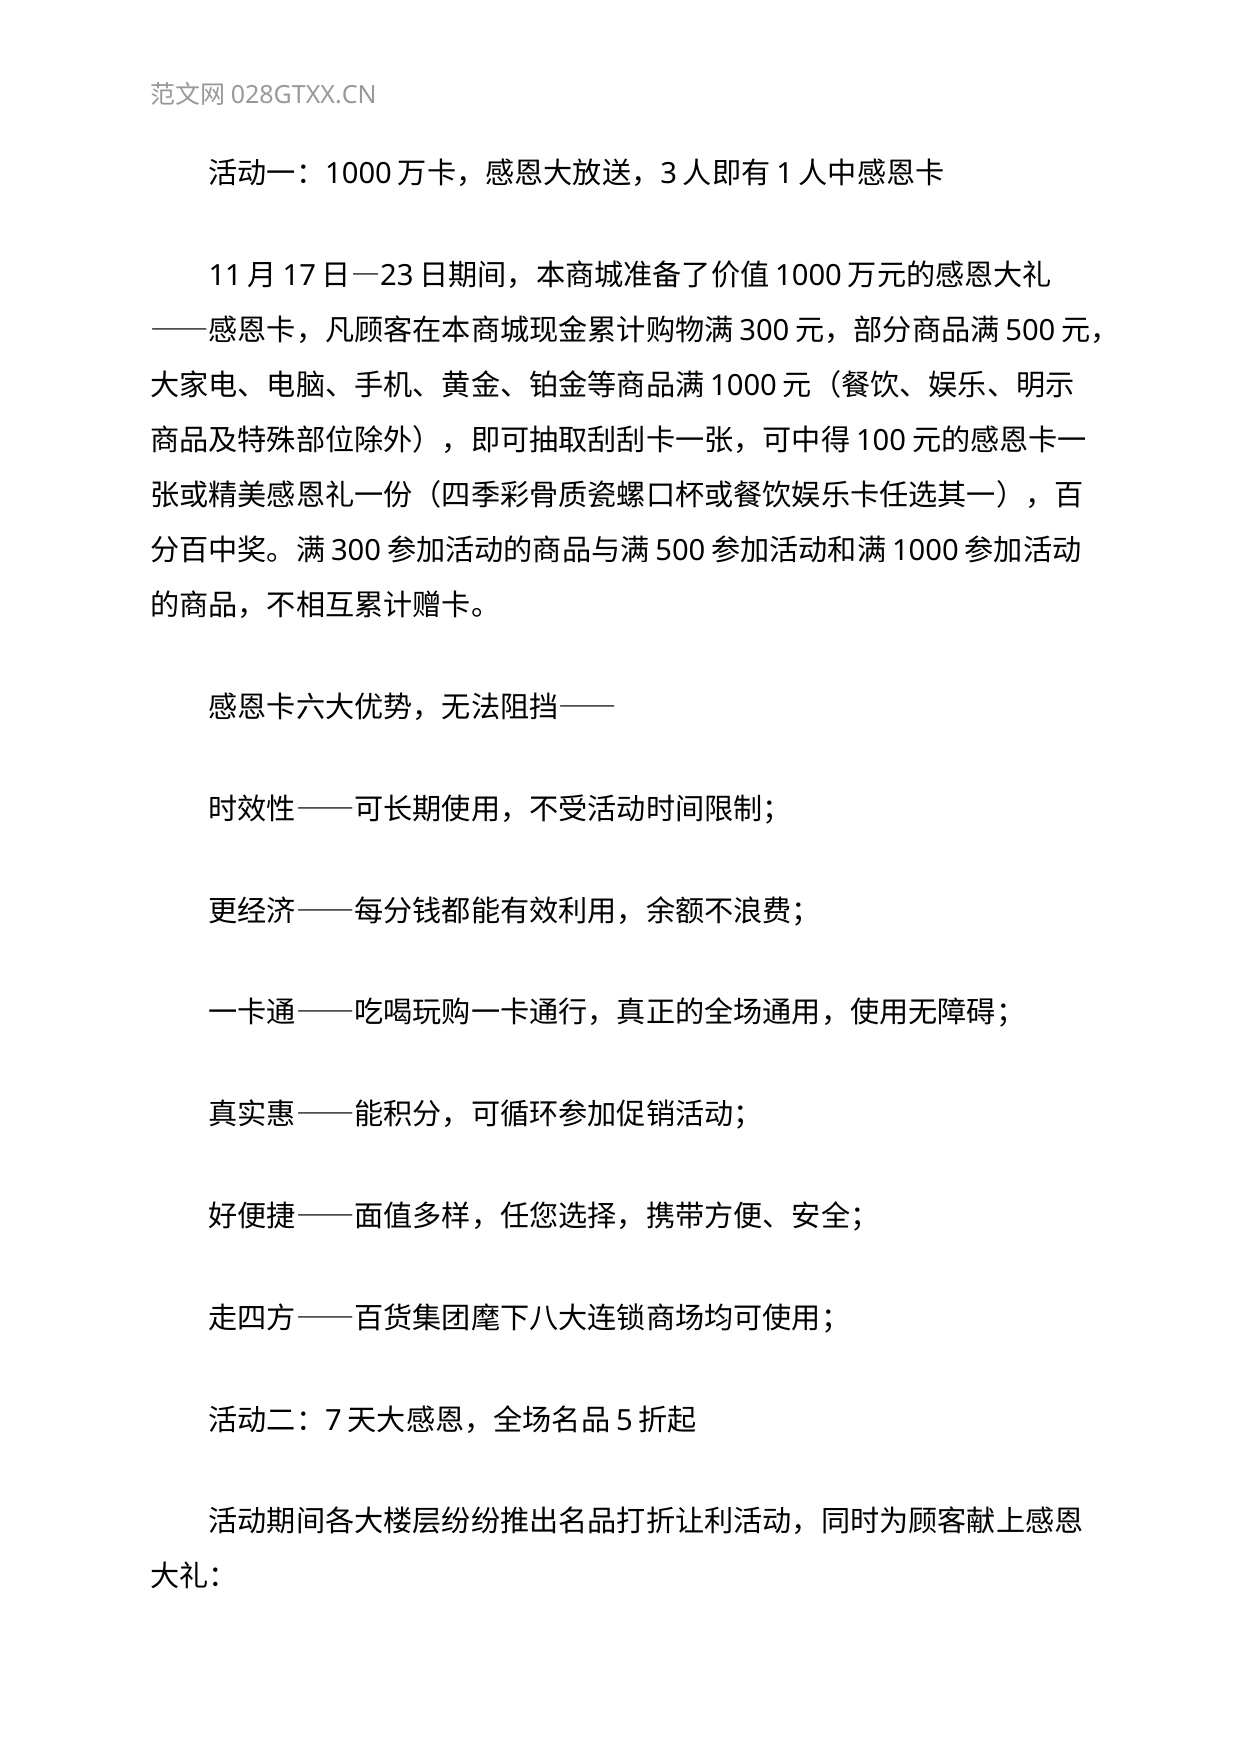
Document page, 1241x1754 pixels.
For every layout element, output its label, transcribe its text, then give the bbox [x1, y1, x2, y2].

text 活动二：7天大感恩，全场名品5折起 [150, 1396, 1090, 1438]
text 好便捷——面值多样，任您选择，携带方便、安全； [150, 1192, 1090, 1235]
text 走四方——百货集团麾下八大连锁商场均可使用； [150, 1294, 1090, 1337]
text 一卡通——吃喝玩购一卡通行，真正的全场通用，使用无障碍； [150, 989, 1090, 1031]
text 活动一：1000万卡，感恩大放送，3人即有1人中感恩卡 [150, 150, 1090, 192]
text 真实惠——能积分，可循环参加促销活动； [150, 1091, 1090, 1133]
text 感恩卡六大优势，无法阻挡—— [150, 684, 1090, 726]
text 11月17日—23日期间，本商城准备了价值1000万元的感恩大礼——感恩卡，凡顾客在本商城现金累计购物满300元，部分商品满500元，大家电、电脑、手机、黄金、铂金等商品满1000元（餐饮、娱乐、明示商品及特殊部位除外），即可抽取刮刮卡一张，可中得100元的感恩卡一张或精美感恩礼一份（四季彩骨质瓷螺口杯或餐饮娱乐卡任选其一），百分百中奖。满300参加活动的商品与满500参加活动和满1000参加活动的商品，不相互累计赠卡。 [150, 252, 1090, 624]
text 活动期间各大楼层纷纷推出名品打折让利活动，同时为顾客献上感恩大礼： [150, 1498, 1090, 1595]
text 更经济——每分钱都能有效利用，余额不浪费； [150, 887, 1090, 929]
text 时效性——可长期使用，不受活动时间限制； [150, 785, 1090, 828]
